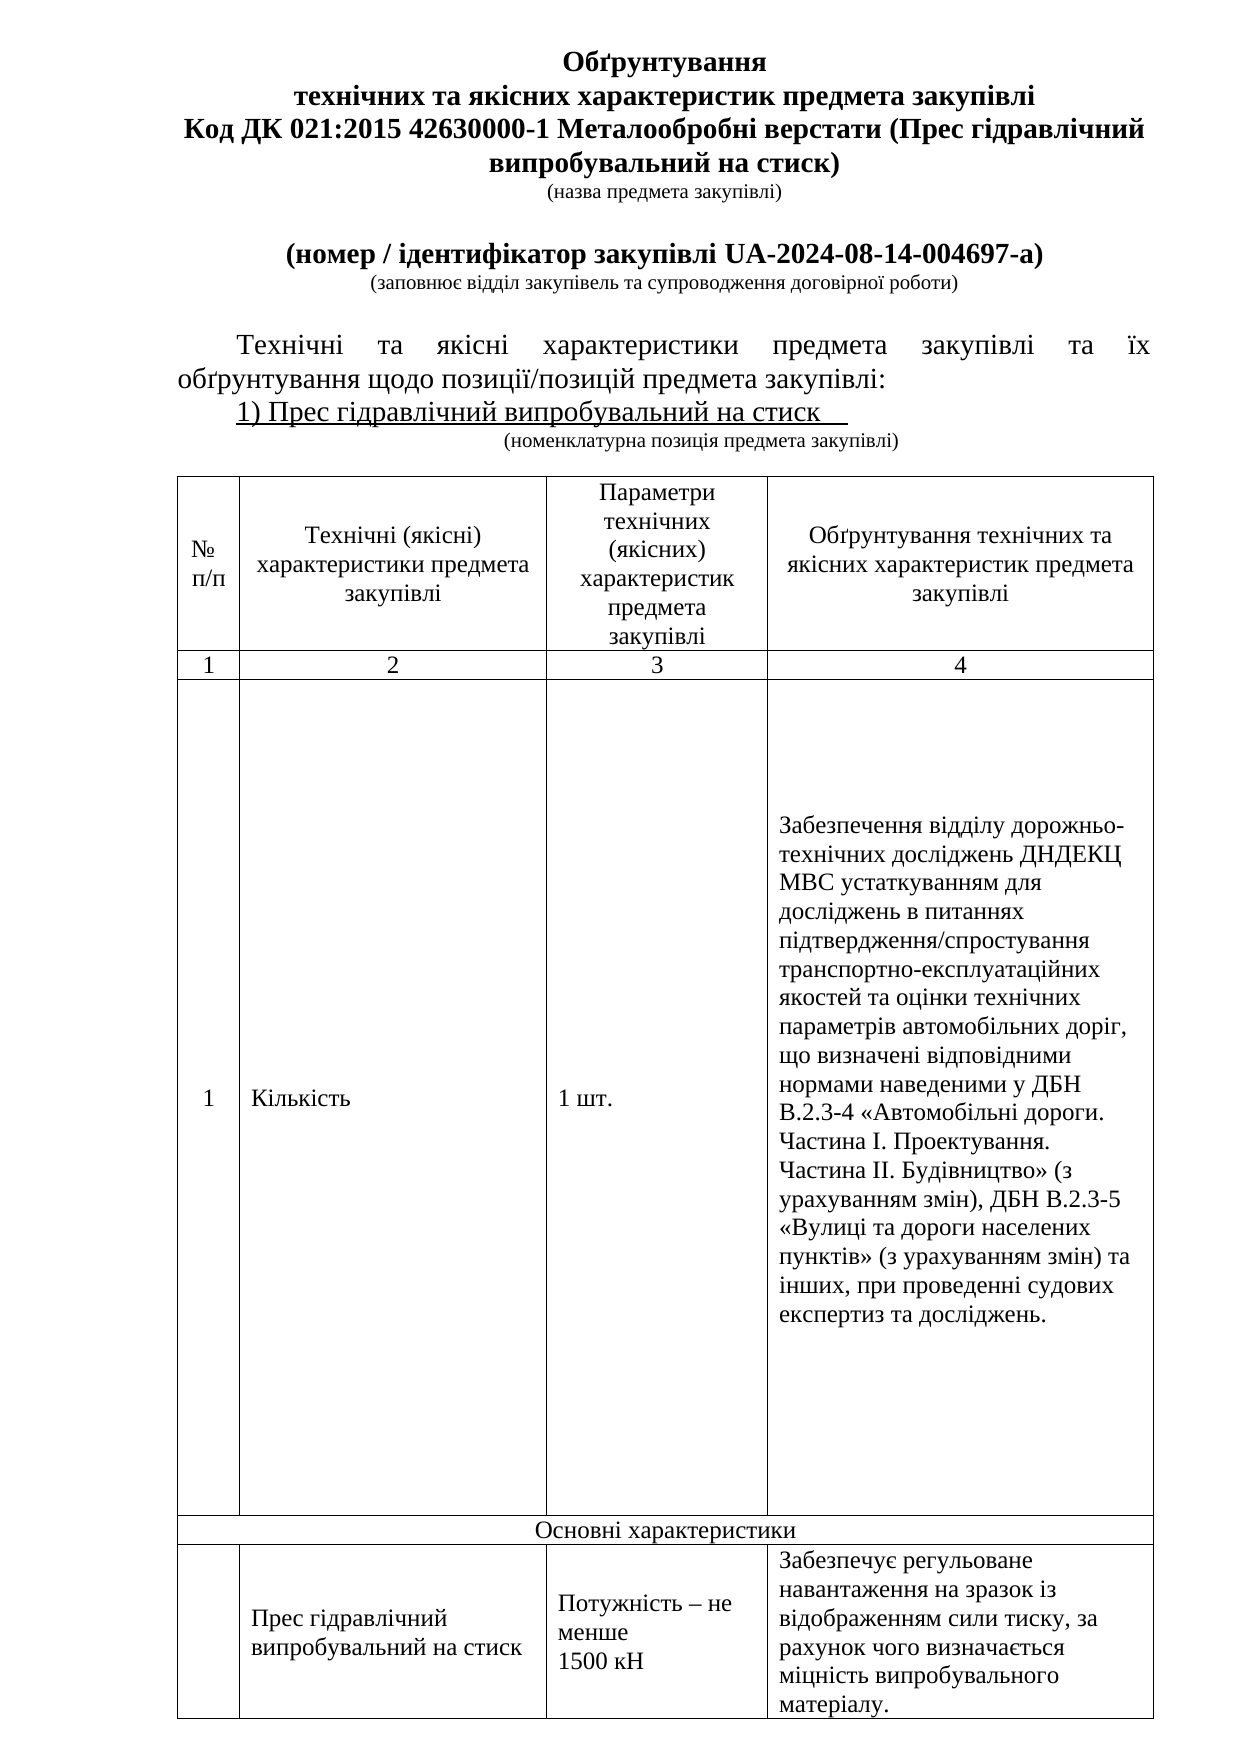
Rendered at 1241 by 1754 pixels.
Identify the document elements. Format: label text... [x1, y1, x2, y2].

table_header Обґрунтування технічних та якісних характеристик предмета закупівлі [768, 477, 1153, 649]
table_cell Основні характеристики [178, 1516, 1153, 1544]
table_cell 4 [768, 651, 1153, 679]
text Технічні та якісні характеристики предмета закупівлі та їх обґрунтування щодо позиції/позицій предмета закупівлі: [177, 327, 1152, 394]
table_cell [178, 1545, 239, 1718]
table_cell Забезпечення відділу дорожньо-технічних досліджень ДНДЕКЦ МВС устаткуванням для досліджень в питаннях підтвердження/спростування транспортно-експлуатаційних якостей та оцінки технічних параметрів автомобільних доріг, що визначені відповідними нормами наведеними у ДБН В.2.3-4 «Автомобільні дороги. Частина І. Проектування. Частина II. Будівництво» (з урахуванням змін), ДБН В.2.3-5 «Вулиці та дороги населених пунктів» (з урахуванням змін) та інших, при проведенні судових експертиз та досліджень. [768, 680, 1153, 1514]
text (номенклатурна позиція предмета закупівлі) [177, 428, 1152, 452]
text технічних та якісних характеристик предмета закупівлі [177, 78, 1152, 111]
table_cell Потужність – не менше 1500 кН [547, 1545, 767, 1718]
table_cell 1 [178, 680, 239, 1514]
text (назва предмета закупівлі) [177, 178, 1152, 203]
table_cell 3 [547, 651, 767, 679]
text (номер / ідентифікатор закупівлі UA-2024-08-14-004697-a) [177, 236, 1152, 270]
text Код ДК 021:2015 42630000-1 Металообробні верстати (Прес гідравлічний випробувальний на стиск) [177, 111, 1152, 178]
table_cell 2 [240, 651, 546, 679]
table_header Параметри технічних (якісних) характеристик предмета закупівлі [547, 477, 767, 649]
table_cell 1 [178, 651, 239, 679]
text Обґрунтування [177, 44, 1152, 78]
table_cell 1 шт. [547, 680, 767, 1514]
text (заповнює відділ закупівель та супроводження договірної роботи) [177, 270, 1152, 294]
table_cell Забезпечує регульоване навантаження на зразок із відображенням сили тиску, за рахунок чого визначається міцність випробувального матеріалу. [768, 1545, 1153, 1718]
table_cell Кількість [240, 680, 546, 1514]
text 1) Прес гідравлічний випробувальний на стиск [222, 394, 1152, 428]
table_header № п/п [178, 477, 239, 649]
table_cell Прес гідравлічний випробувальний на стиск [240, 1545, 546, 1718]
table_header Технічні (якісні) характеристики предмета закупівлі [240, 477, 546, 649]
